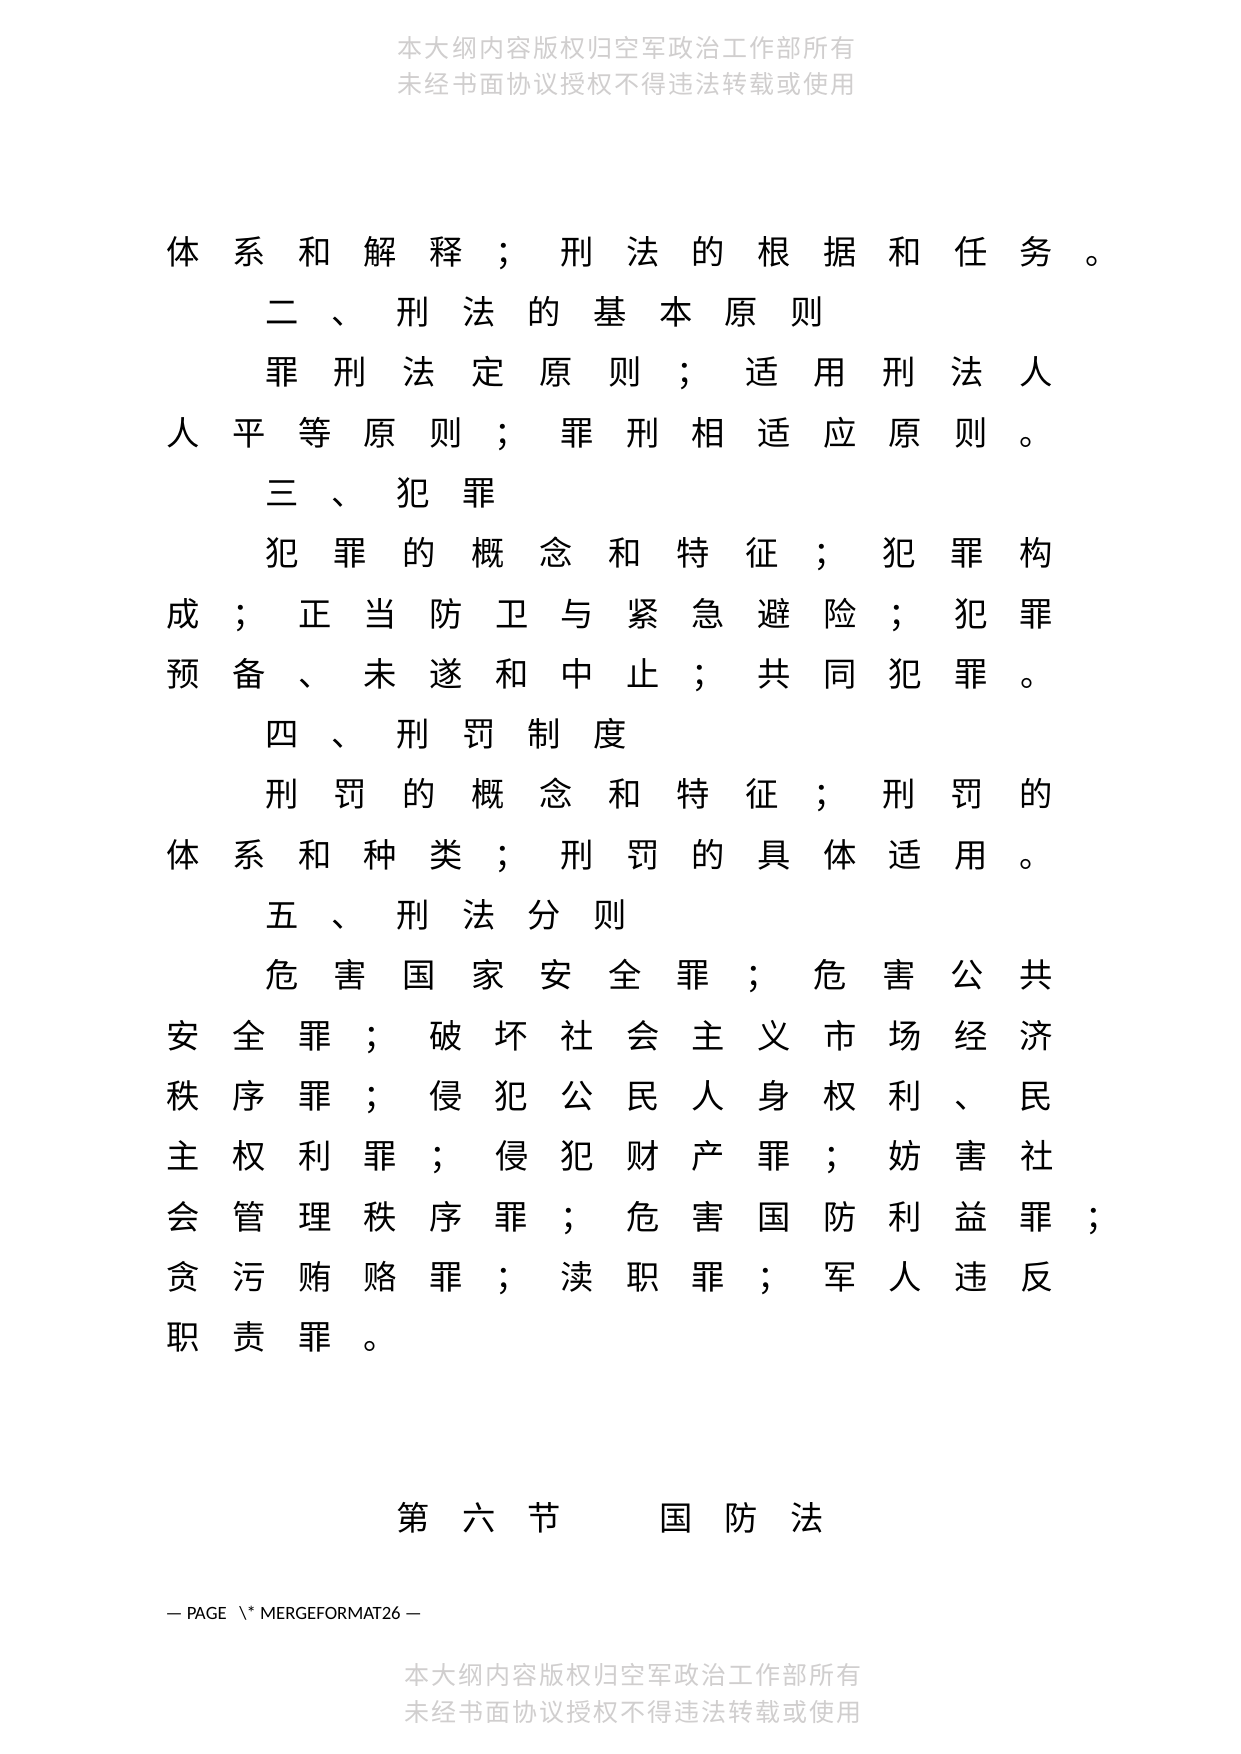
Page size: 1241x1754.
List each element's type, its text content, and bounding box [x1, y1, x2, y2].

text 危害国家安全罪；危害公共安全罪；破坏社会主义市场经济秩序罪；侵犯公民人身权利、民主权利罪；侵犯财产罪；妨害社会管理秩序罪；危害国防利益罪；贪污贿赂罪；渎职罪；军人违反职责罪。 [167, 943, 1085, 1365]
text 二、刑法的基本原则 [167, 280, 1085, 340]
text 刑罚的概念和特征；刑罚的体系和种类；刑罚的具体适用。 [167, 762, 1085, 883]
text 三、犯罪 [167, 461, 1085, 521]
text 五、刑法分则 [167, 883, 1085, 943]
text 罪刑法定原则；适用刑法人人平等原则；罪刑相适应原则。 [167, 340, 1085, 461]
text 第六节 国防法 [167, 1486, 1085, 1546]
text 四、刑罚制度 [167, 702, 1085, 762]
text 犯罪的概念和特征；犯罪构成；正当防卫与紧急避险；犯罪预备、未遂和中止；共同犯罪。 [167, 521, 1085, 702]
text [167, 219, 1085, 280]
